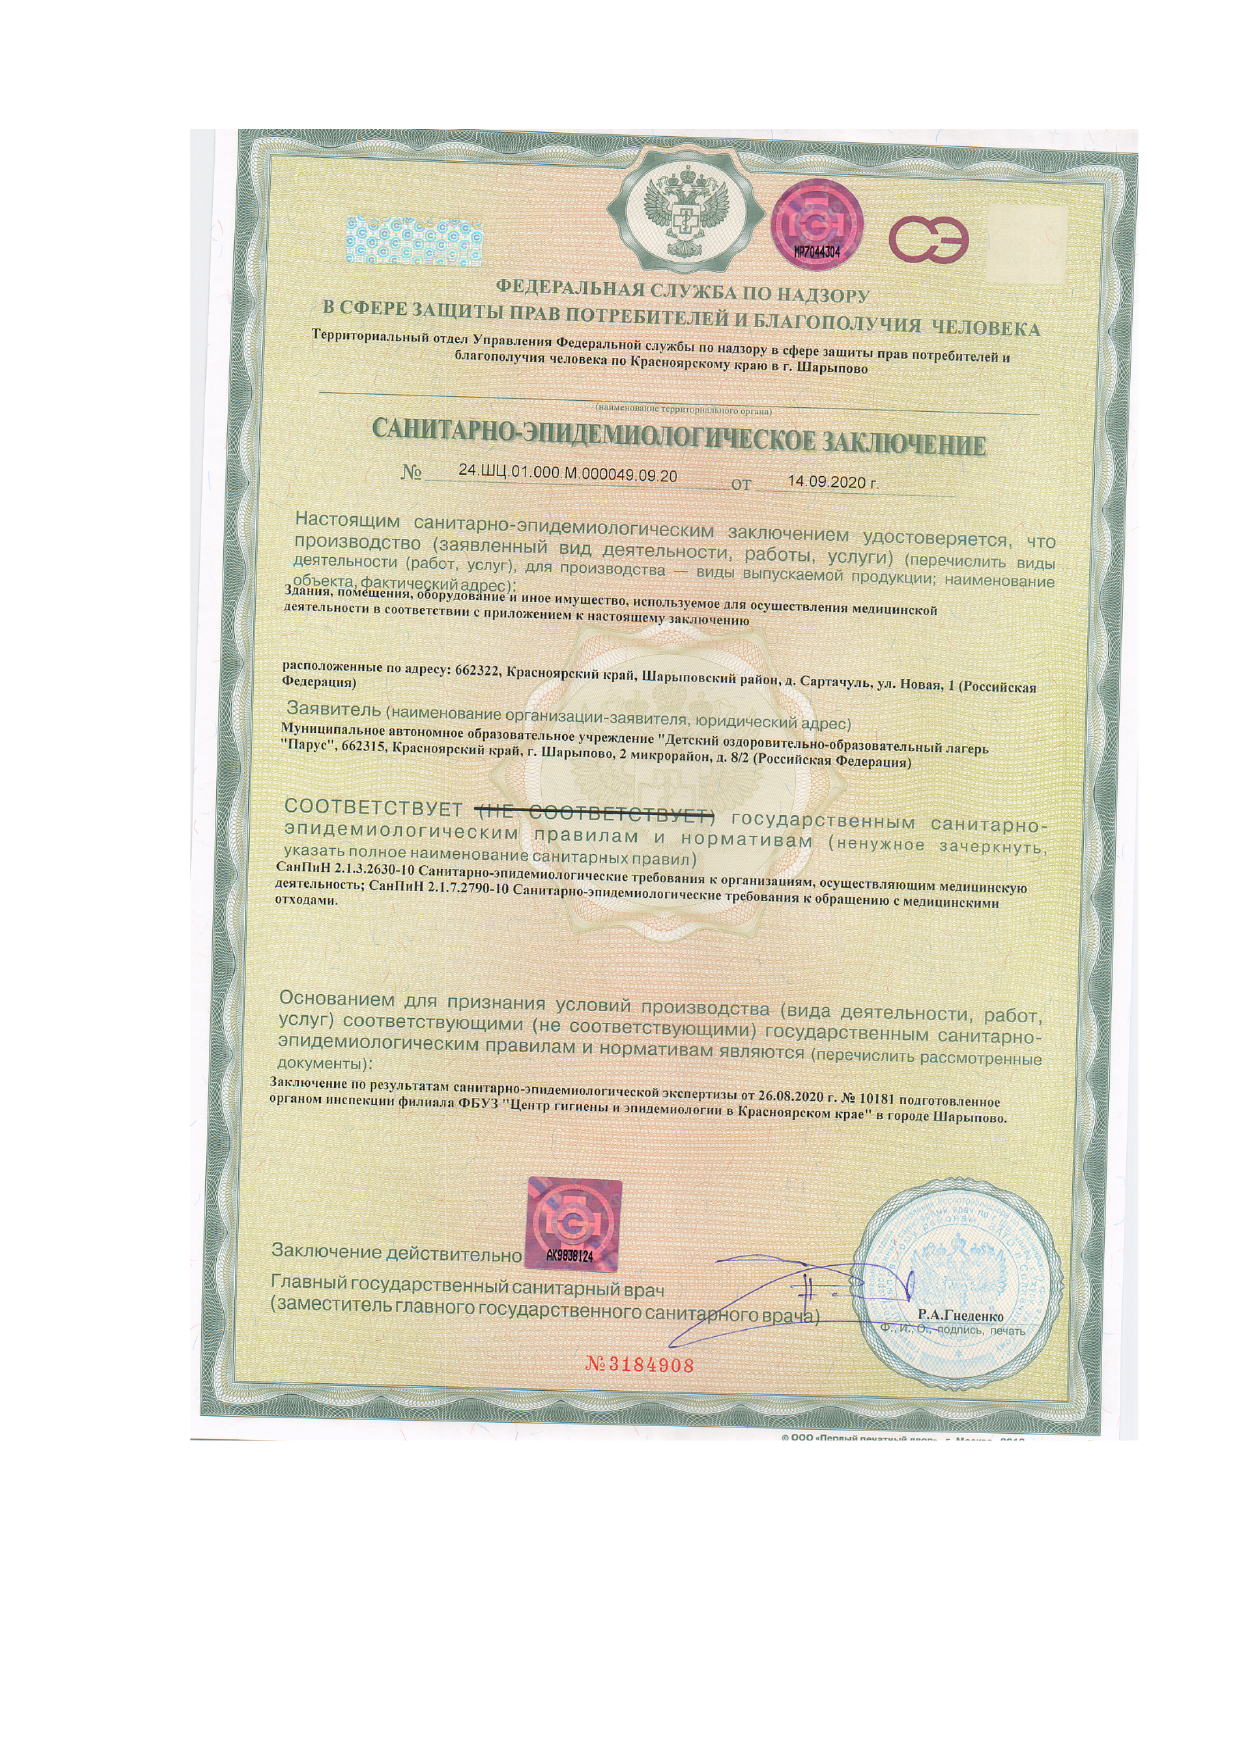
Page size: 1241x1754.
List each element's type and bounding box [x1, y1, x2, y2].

picture [177, 118, 1151, 1458]
